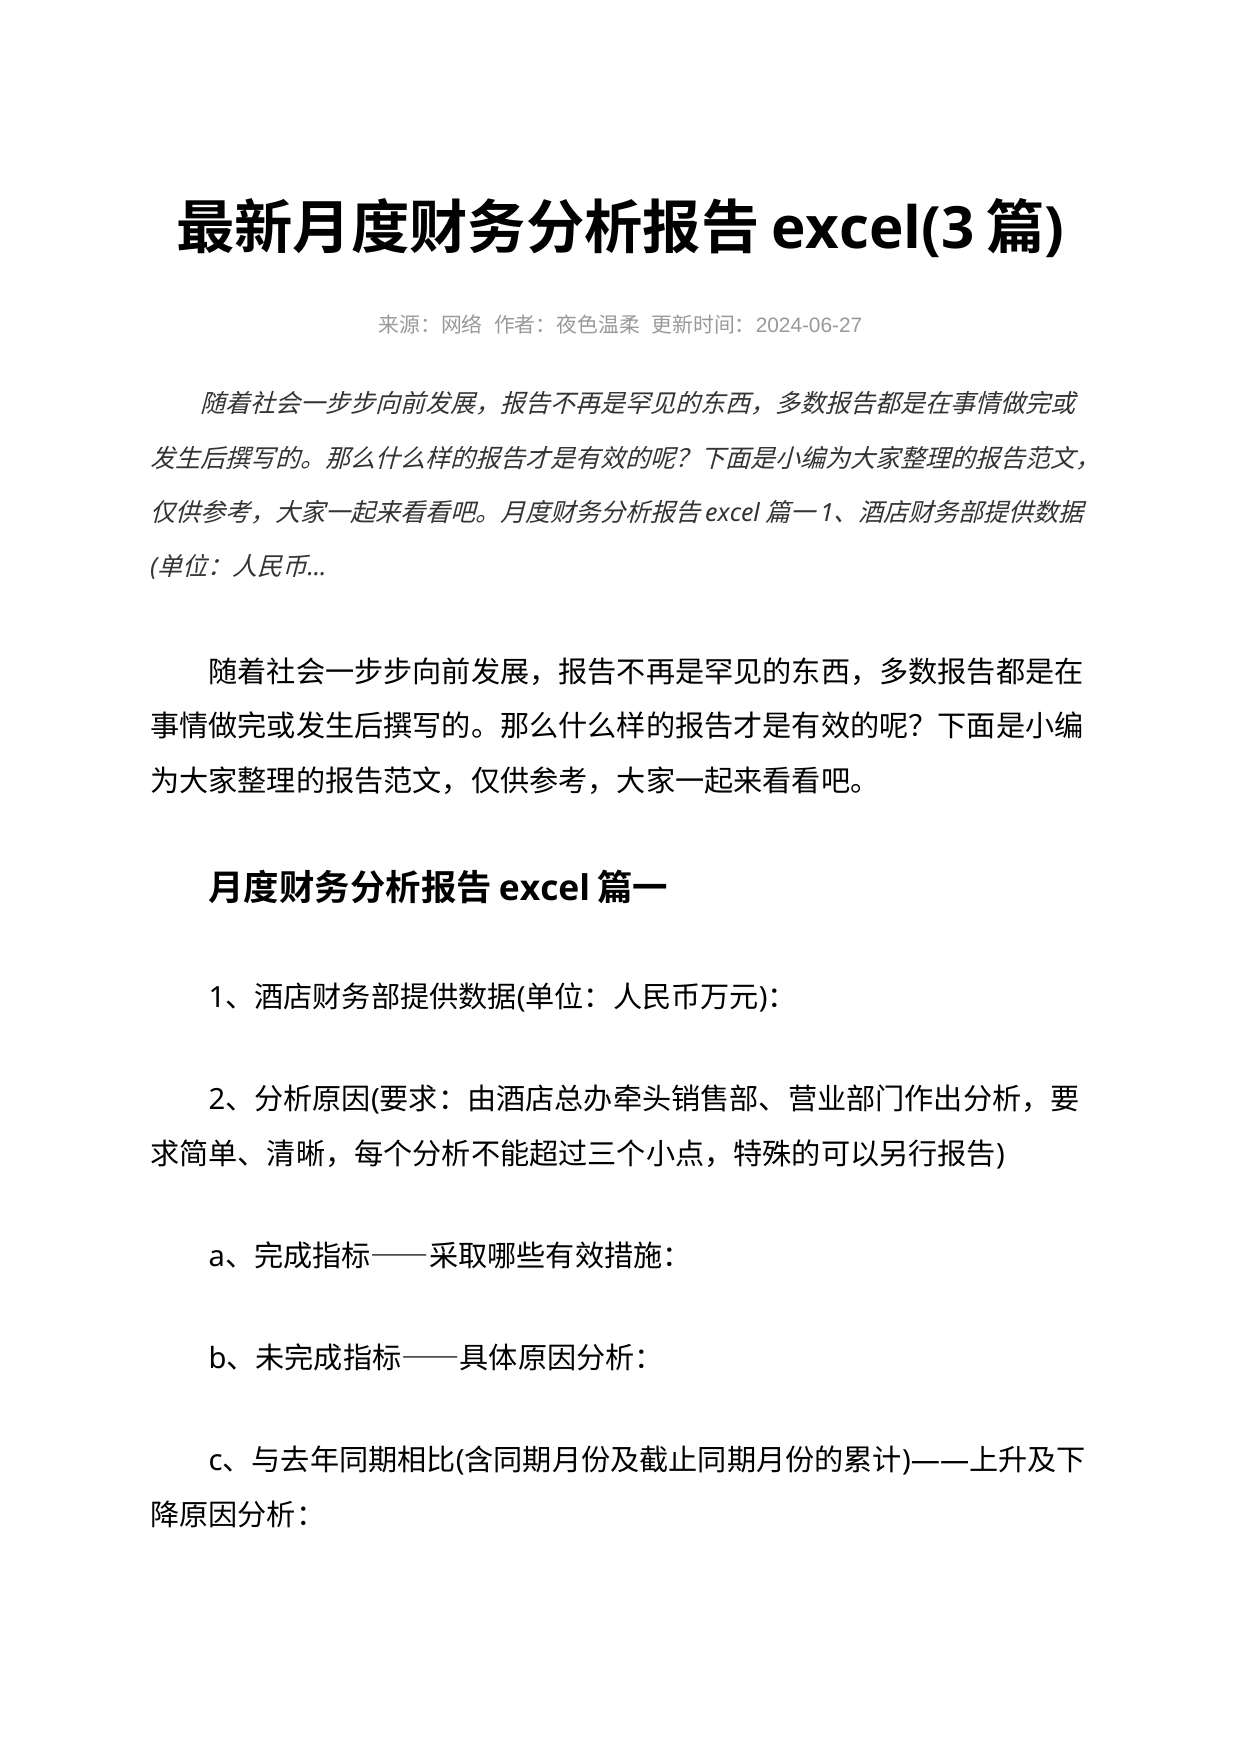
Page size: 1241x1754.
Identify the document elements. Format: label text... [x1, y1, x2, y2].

subtitle 最新月度财务分析报告excel(3篇) [150, 181, 1090, 266]
text 随着社会一步步向前发展，报告不再是罕见的东西，多数报告都是在事情做完或发生后撰写的。那么什么样的报告才是有效的呢？下面是小编为大家整理的报告范文，仅供参考，大家一起来看看吧。月度财务分析报告excel篇一1、酒店财务部提供数据(单位：人民币... [150, 384, 1090, 583]
text a、完成指标——采取哪些有效措施： [150, 1232, 1090, 1274]
text 随着社会一步步向前发展，报告不再是罕见的东西，多数报告都是在事情做完或发生后撰写的。那么什么样的报告才是有效的呢？下面是小编为大家整理的报告范文，仅供参考，大家一起来看看吧。 [150, 648, 1090, 800]
text 月度财务分析报告excel篇一 [150, 860, 1090, 911]
text 2、分析原因(要求：由酒店总办牵头销售部、营业部门作出分析，要求简单、清晰，每个分析不能超过三个小点，特殊的可以另行报告) [150, 1075, 1090, 1173]
text c、与去年同期相比(含同期月份及截止同期月份的累计)——上升及下降原因分析： [150, 1436, 1090, 1533]
text 来源：网络 作者：夜色温柔 更新时间：2024-06-27 [150, 313, 1090, 337]
text 1、酒店财务部提供数据(单位：人民币万元)： [150, 973, 1090, 1016]
text b、未完成指标——具体原因分析： [150, 1334, 1090, 1377]
